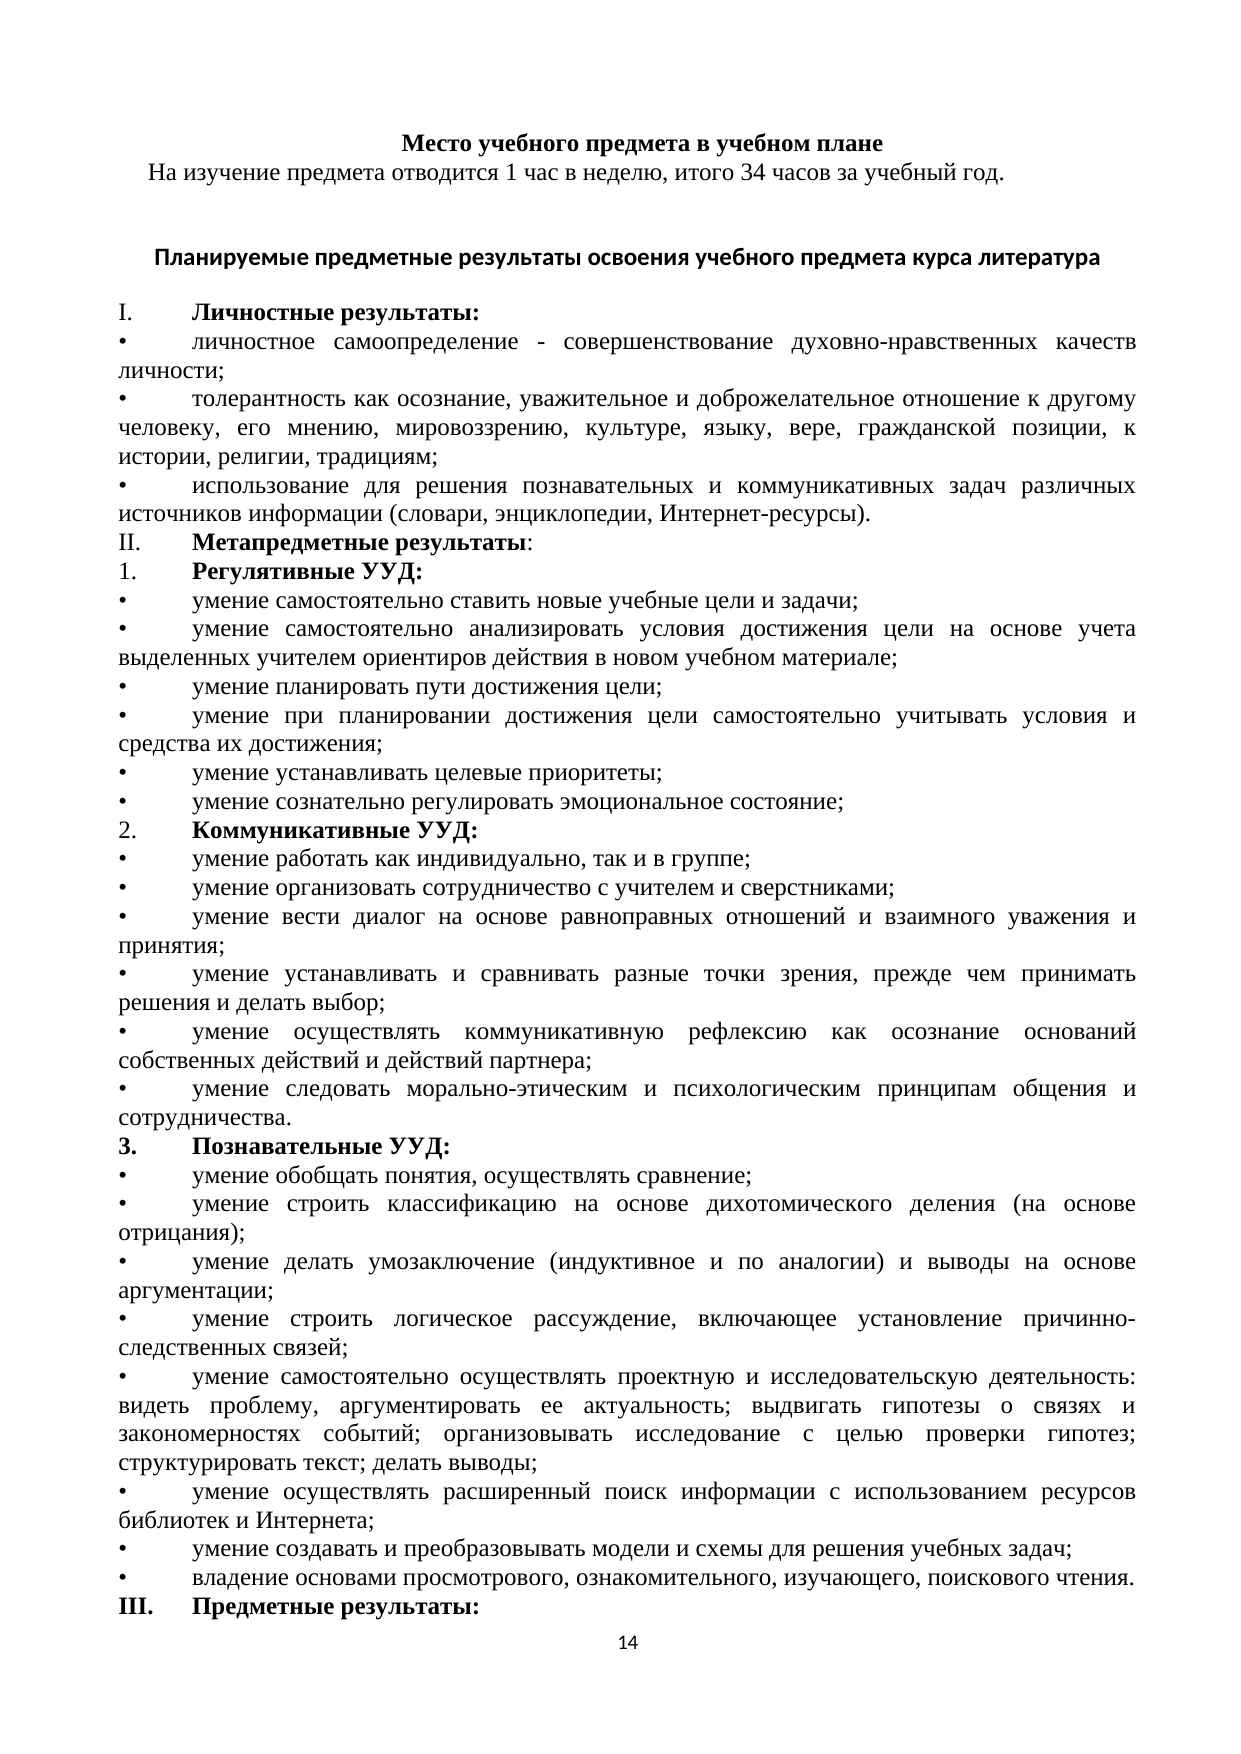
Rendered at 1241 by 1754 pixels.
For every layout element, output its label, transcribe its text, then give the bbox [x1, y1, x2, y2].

text 3. Познавательные УУД: [118, 1131, 1137, 1160]
text • умение устанавливать целевые приоритеты; [118, 757, 1137, 786]
text II. Метапредметные результаты: [118, 527, 1137, 556]
text • толерантность как осознание, уважительное и доброжелательное отношение к другому человеку, его мнению, мировоззрению, культуре, языку, вере, гражданской позиции, к истории, религии, традициям; [118, 383, 1137, 470]
text • умение осуществлять расширенный поиск информации с использованием ресурсов библиотек и Интернета; [118, 1476, 1137, 1533]
text • умение самостоятельно анализировать условия достижения цели на основе учета выделенных учителем ориентиров действия в новом учебном материале; [118, 613, 1137, 671]
text • умение работать как индивидуально, так и в группе; [118, 843, 1137, 872]
text • умение делать умозаключение (индуктивное и по аналогии) и выводы на основе аргументации; [118, 1246, 1137, 1303]
text • умение строить классификацию на основе дихотомического деления (на основе отрицания); [118, 1188, 1137, 1246]
text I. Личностные результаты: [118, 297, 1137, 326]
text • использование для решения познавательных и коммуникативных задач различных источников информации (словари, энциклопедии, Интернет-ресурсы). [118, 470, 1137, 527]
text 2. Коммуникативные УУД: [118, 815, 1137, 843]
text • умение планировать пути достижения цели; [118, 671, 1137, 700]
text • умение самостоятельно ставить новые учебные цели и задачи; [118, 585, 1137, 613]
text • умение вести диалог на основе равноправных отношений и взаимного уважения и принятия; [118, 901, 1137, 958]
text • владение основами просмотрового, ознакомительного, изучающего, поискового чтения. [118, 1562, 1137, 1591]
text • личностное самоопределение - совершенствование духовно-нравственных качеств личности; [118, 326, 1137, 383]
text • умение сознательно регулировать эмоциональное состояние; [118, 786, 1137, 815]
text • умение организовать сотрудничество с учителем и сверстниками; [118, 872, 1137, 901]
text • умение строить логическое рассуждение, включающее установление причинно-следственных связей; [118, 1303, 1137, 1361]
text На изучение предмета отводится 1 час в неделю, итого 34 часов за учебный год. [118, 157, 1137, 186]
text Планируемые предметные результаты освоения учебного предмета курса литература [118, 241, 1137, 272]
text • умение создавать и преобразовывать модели и схемы для решения учебных задач; [118, 1533, 1137, 1562]
text • умение осуществлять коммуникативную рефлексию как осознание оснований собственных действий и действий партнера; [118, 1016, 1137, 1073]
text • умение при планировании достижения цели самостоятельно учитывать условия и средства их достижения; [118, 700, 1137, 757]
text • умение обобщать понятия, осуществлять сравнение; [118, 1160, 1137, 1188]
text III. Предметные результаты: [118, 1591, 1137, 1620]
text Место учебного предмета в учебном плане [118, 128, 1137, 157]
text 1. Регулятивные УУД: [118, 556, 1137, 585]
text • умение самостоятельно осуществлять проектную и исследовательскую деятельность: видеть проблему, аргументировать ее актуальность; выдвигать гипотезы о связях и закономерностях событий; организовывать исследование с целью проверки гипотез; структурировать текст; делать выводы; [118, 1361, 1137, 1476]
text • умение устанавливать и сравнивать разные точки зрения, прежде чем принимать решения и делать выбор; [118, 958, 1137, 1016]
text • умение следовать морально-этическим и психологическим принципам общения и сотрудничества. [118, 1073, 1137, 1131]
